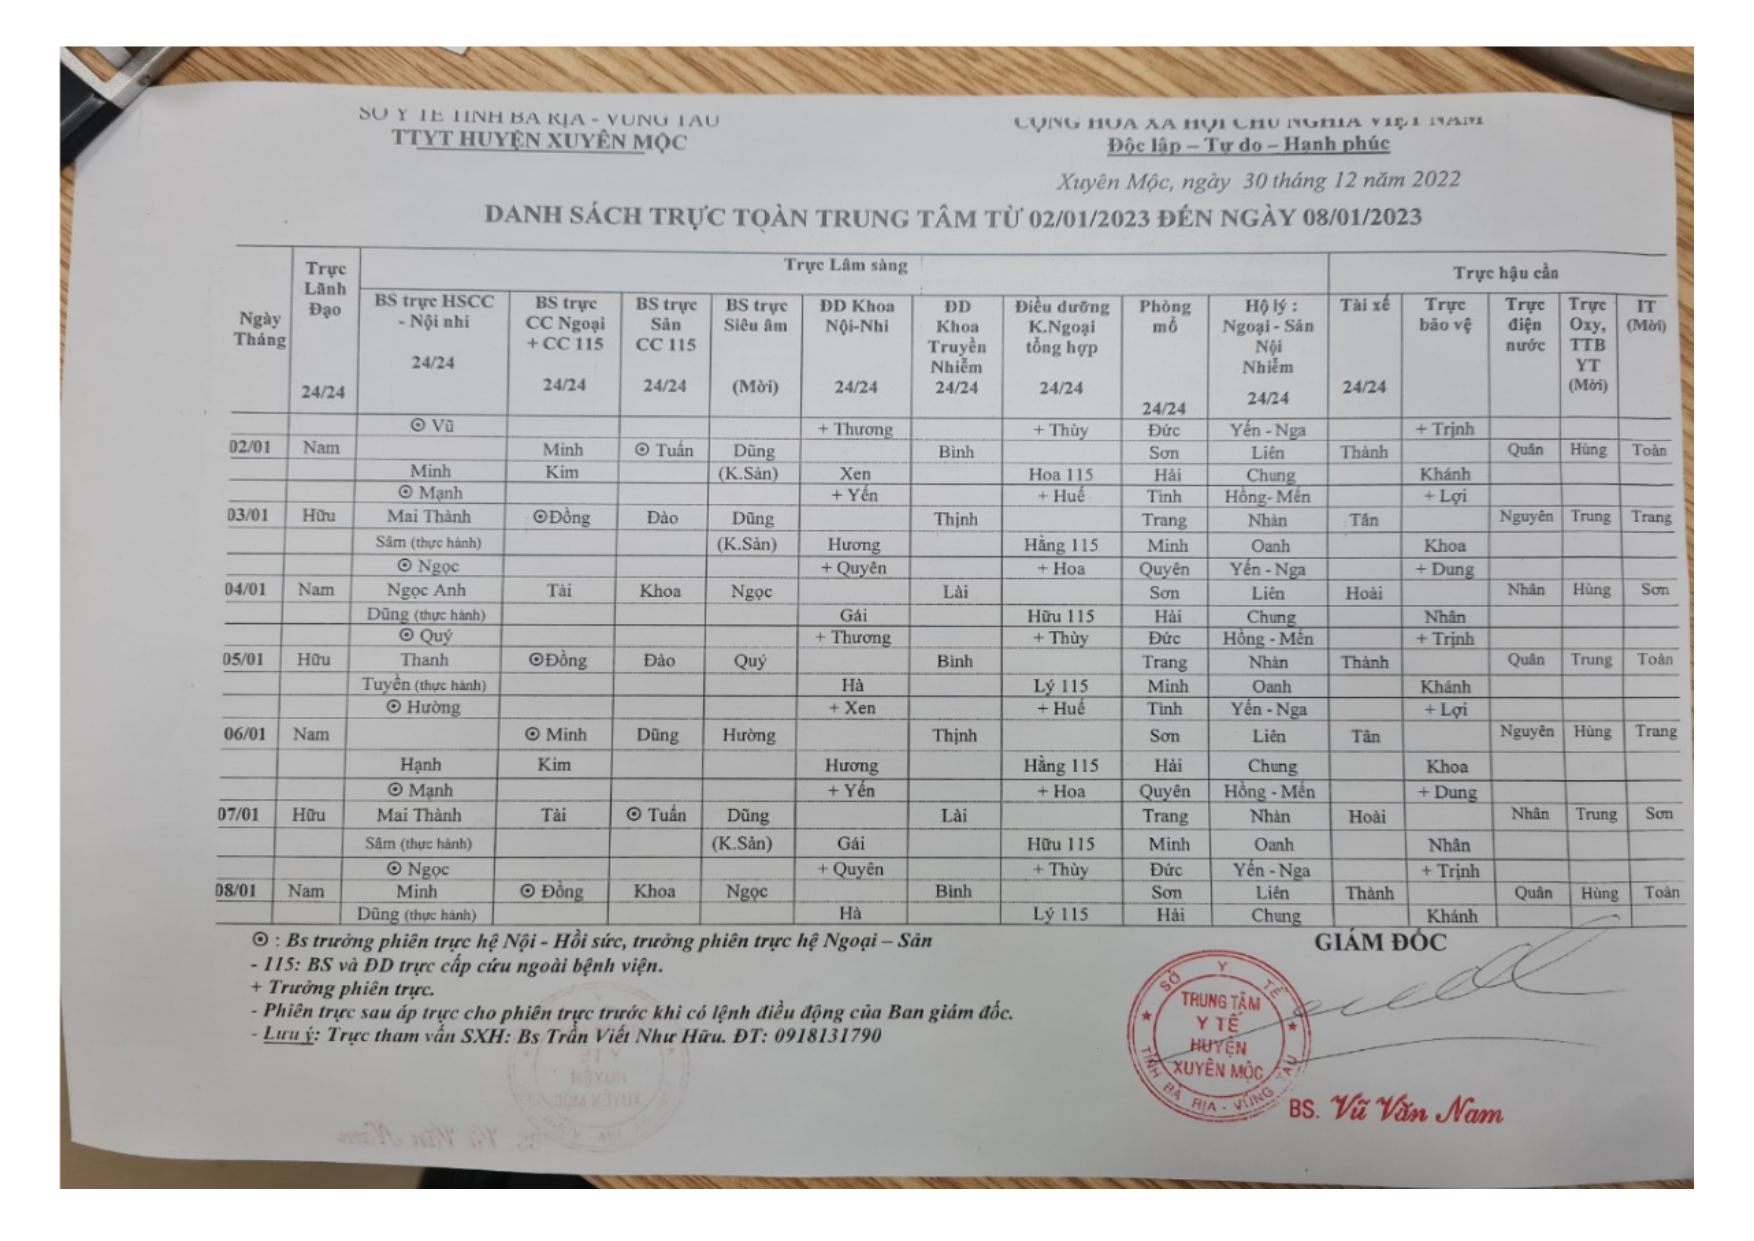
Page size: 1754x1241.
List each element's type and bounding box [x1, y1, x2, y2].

picture [61, 47, 1694, 1187]
